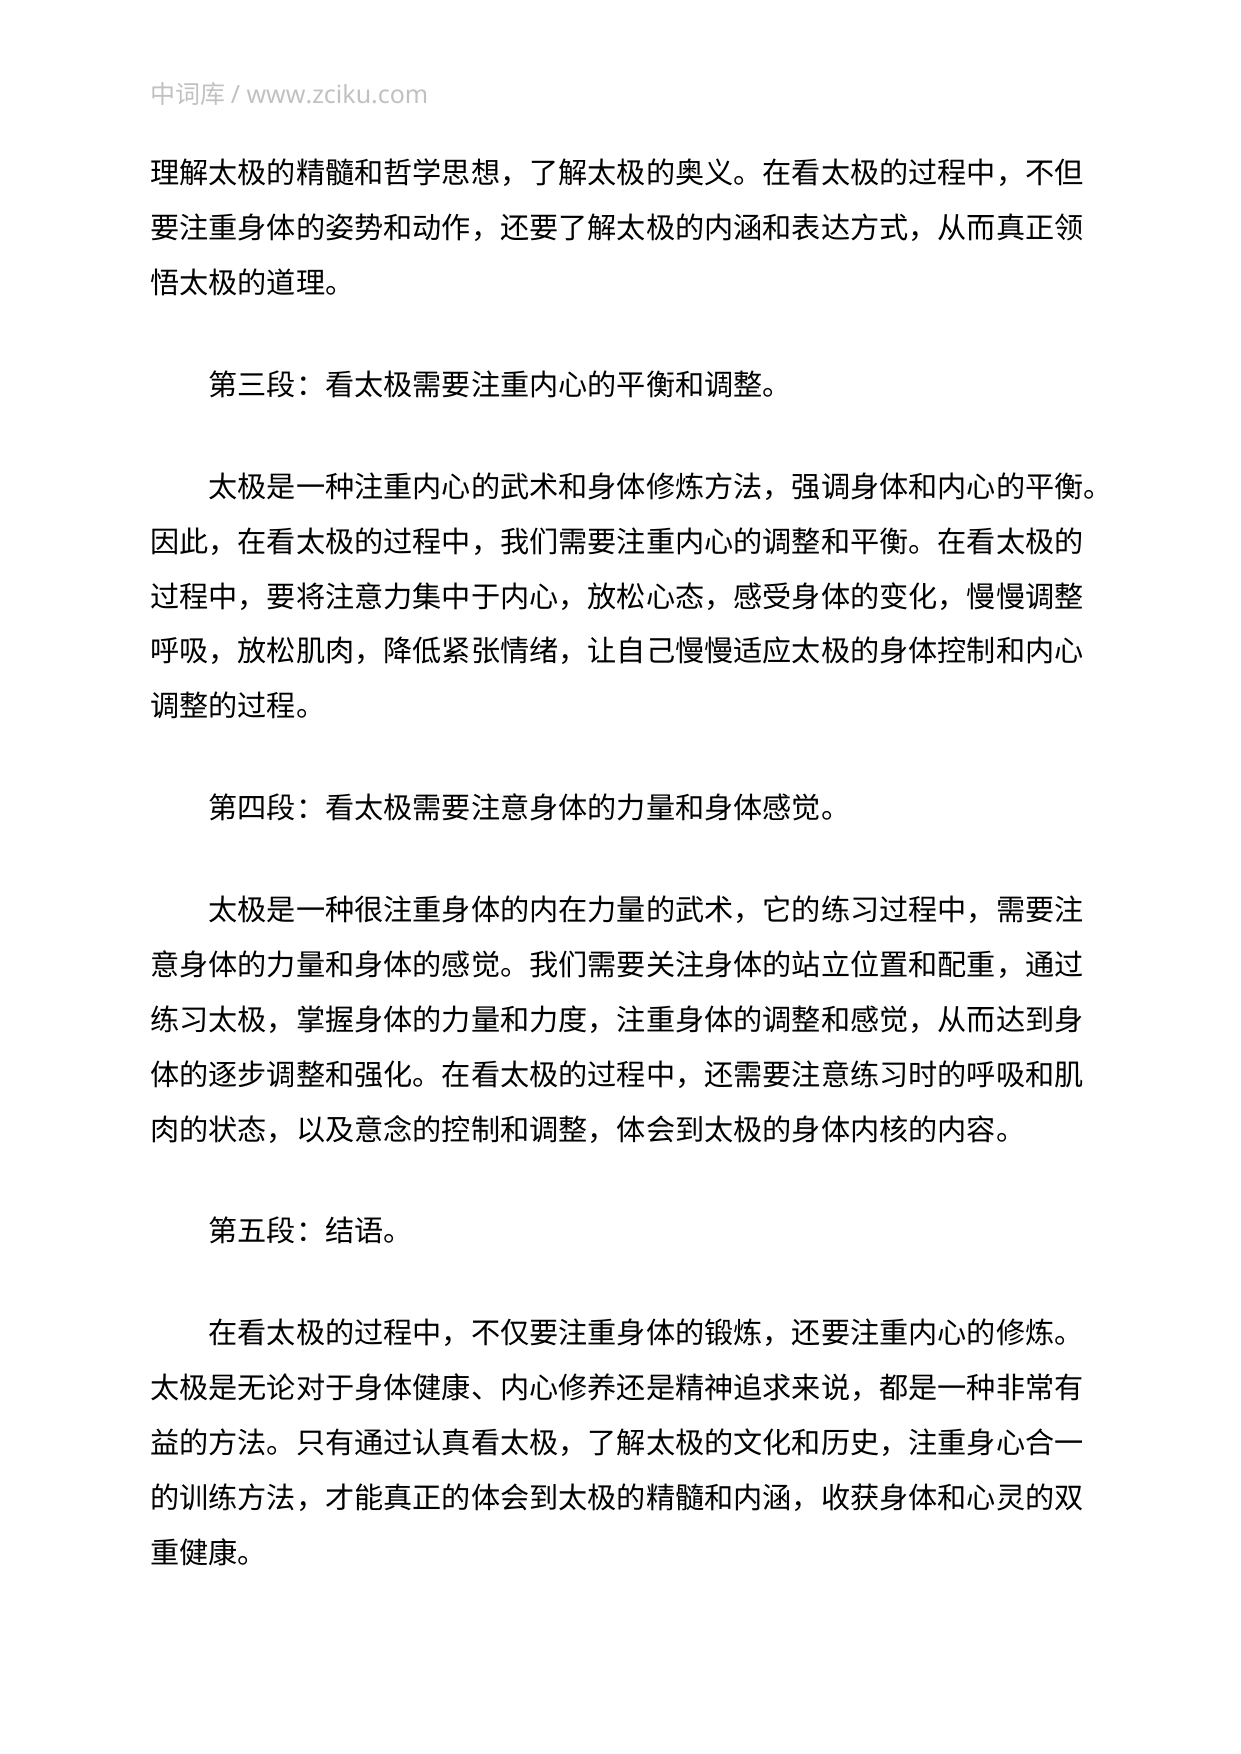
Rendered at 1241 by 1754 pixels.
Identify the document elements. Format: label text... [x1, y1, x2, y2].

text 太极是一种注重内心的武术和身体修炼方法，强调身体和内心的平衡。因此，在看太极的过程中，我们需要注重内心的调整和平衡。在看太极的过程中，要将注意力集中于内心，放松心态，感受身体的变化，慢慢调整呼吸，放松肌肉，降低紧张情绪，让自己慢慢适应太极的身体控制和内心调整的过程。 [150, 463, 1090, 725]
text 第四段：看太极需要注意身体的力量和身体感觉。 [150, 785, 1090, 827]
text 太极是一种很注重身体的内在力量的武术，它的练习过程中，需要注意身体的力量和身体的感觉。我们需要关注身体的站立位置和配重，通过练习太极，掌握身体的力量和力度，注重身体的调整和感觉，从而达到身体的逐步调整和强化。在看太极的过程中，还需要注意练习时的呼吸和肌肉的状态，以及意念的控制和调整，体会到太极的身体内核的内容。 [150, 886, 1090, 1148]
text 在看太极的过程中，不仅要注重身体的锻炼，还要注重内心的修炼。太极是无论对于身体健康、内心修养还是精神追求来说，都是一种非常有益的方法。只有通过认真看太极，了解太极的文化和历史，注重身心合一的训练方法，才能真正的体会到太极的精髓和内涵，收获身体和心灵的双重健康。 [150, 1309, 1090, 1571]
text 第三段：看太极需要注重内心的平衡和调整。 [150, 362, 1090, 404]
text 第五段：结语。 [150, 1208, 1090, 1250]
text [150, 150, 1090, 302]
